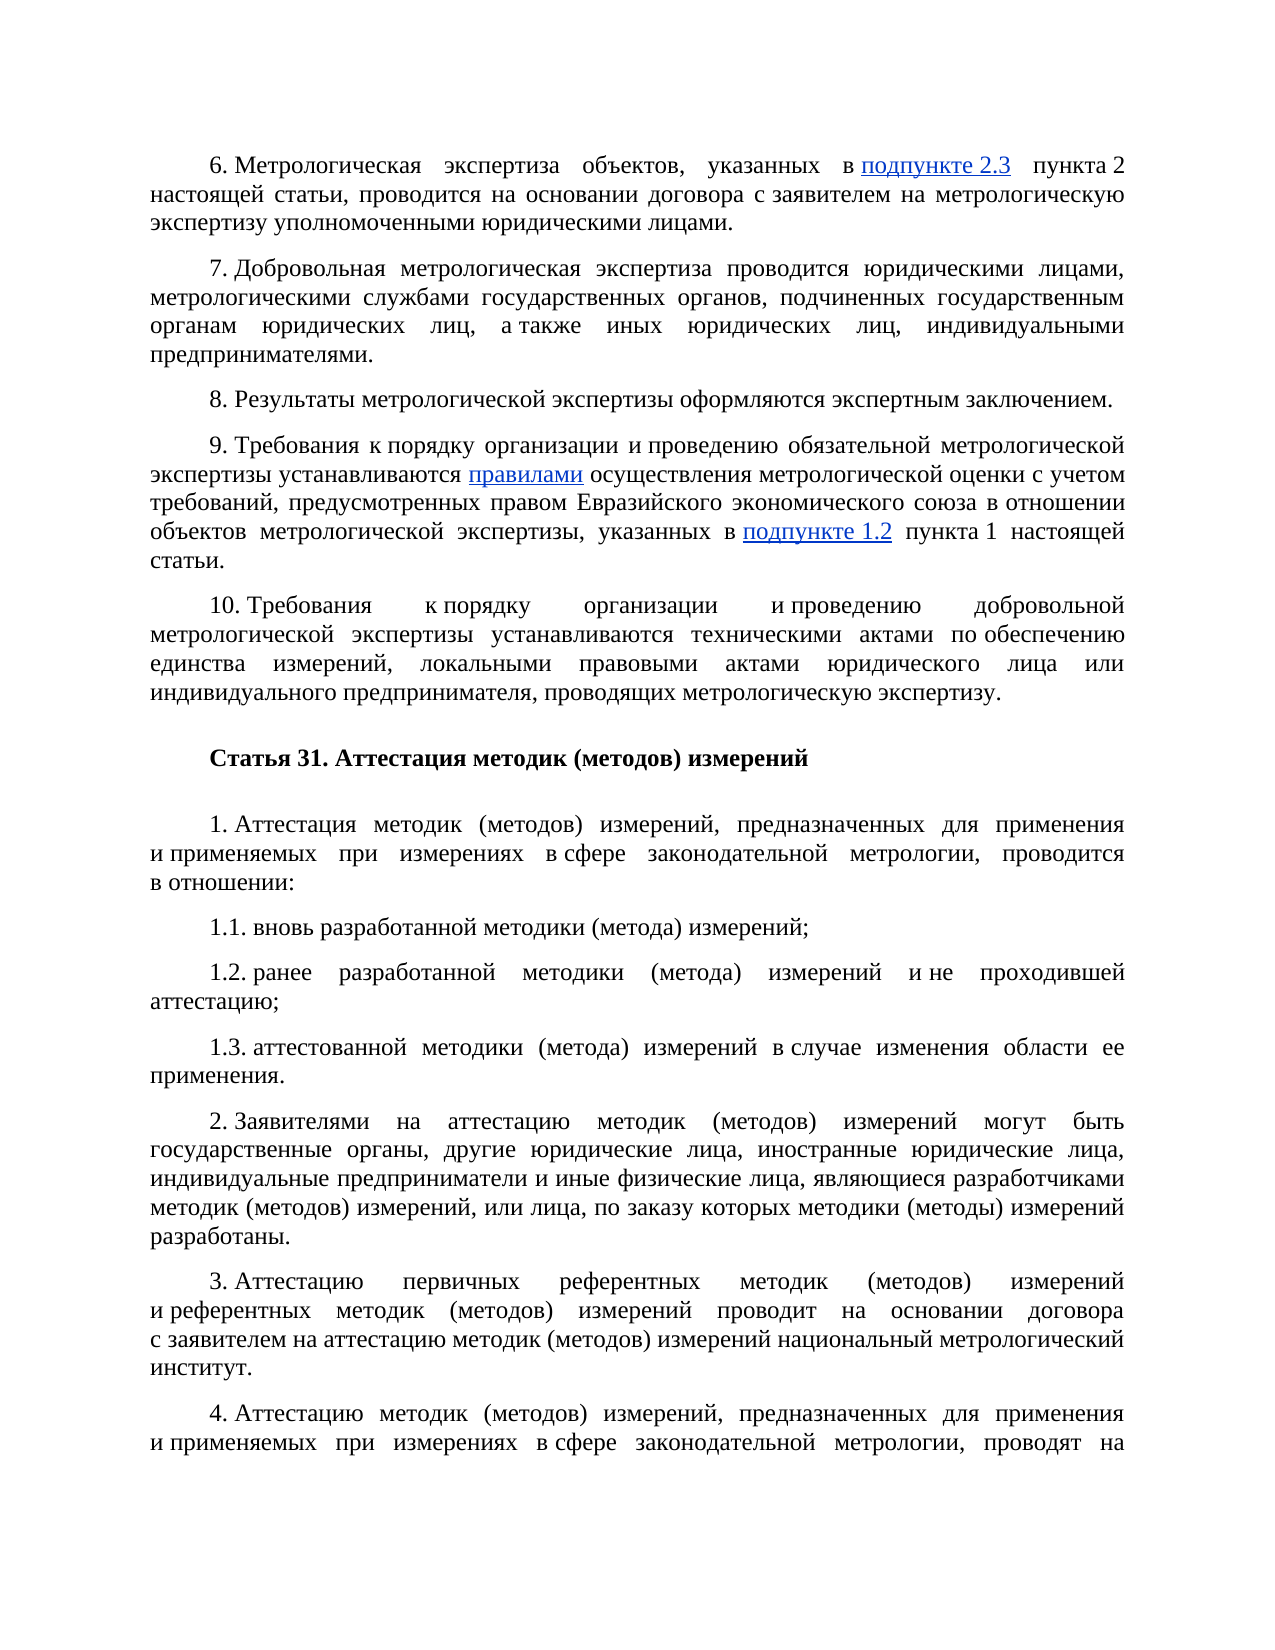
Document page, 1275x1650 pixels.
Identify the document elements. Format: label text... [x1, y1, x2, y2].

text 1.2. ранее разработанной методики (метода) измерений и не проходившей аттестацию; [150, 957, 1125, 1015]
text 2. Заявителями на аттестацию методик (методов) измерений могут быть государственные органы, другие юридические лица, иностранные юридические лица, индивидуальные предприниматели и иные физические лица, являющиеся разработчиками методик (методов) измерений, или лица, по заказу которых методики (методы) измерений разработаны. [150, 1106, 1125, 1249]
text 1. Аттестация методик (методов) измерений, предназначенных для применения и применяемых при измерениях в сфере законодательной метрологии, проводится в отношении: [150, 809, 1125, 895]
text 1.1. вновь разработанной методики (метода) измерений; [150, 912, 1125, 941]
text 3. Аттестацию первичных референтных методик (методов) измерений и референтных методик (методов) измерений проводит на основании договора с заявителем на аттестацию методик (методов) измерений национальный метрологический институт. [150, 1266, 1125, 1381]
text 1.3. аттестованной методики (метода) измерений в случае изменения области ее применения. [150, 1032, 1125, 1089]
text Статья 31. Аттестация методик (методов) измерений [209, 743, 1125, 772]
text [150, 1398, 1125, 1455]
text 7. Добровольная метрологическая экспертиза проводится юридическими лицами, метрологическими службами государственных органов, подчиненных государственным органам юридических лиц, а также иных юридических лиц, индивидуальными предпринимателями. [150, 253, 1125, 368]
text 8. Результаты метрологической экспертизы оформляются экспертным заключением. [150, 384, 1125, 413]
text 6. Метрологическая экспертиза объектов, указанных в подпункте 2.3 пункта 2 настоящей статьи, проводится на основании договора с заявителем на метрологическую экспертизу уполномоченными юридическими лицами. [150, 150, 1125, 236]
text 10. Требования к порядку организации и проведению добровольной метрологической экспертизы устанавливаются техническими актами по обеспечению единства измерений, локальными правовыми актами юридического лица или индивидуального предпринимателя, проводящих метрологическую экспертизу. [150, 590, 1125, 705]
text 9. Требования к порядку организации и проведению обязательной метрологической экспертизы устанавливаются правилами осуществления метрологической оценки с учетом требований, предусмотренных правом Евразийского экономического союза в отношении объектов метрологической экспертизы, указанных в подпункте 1.2 пункта 1 настоящей статьи. [150, 430, 1125, 574]
